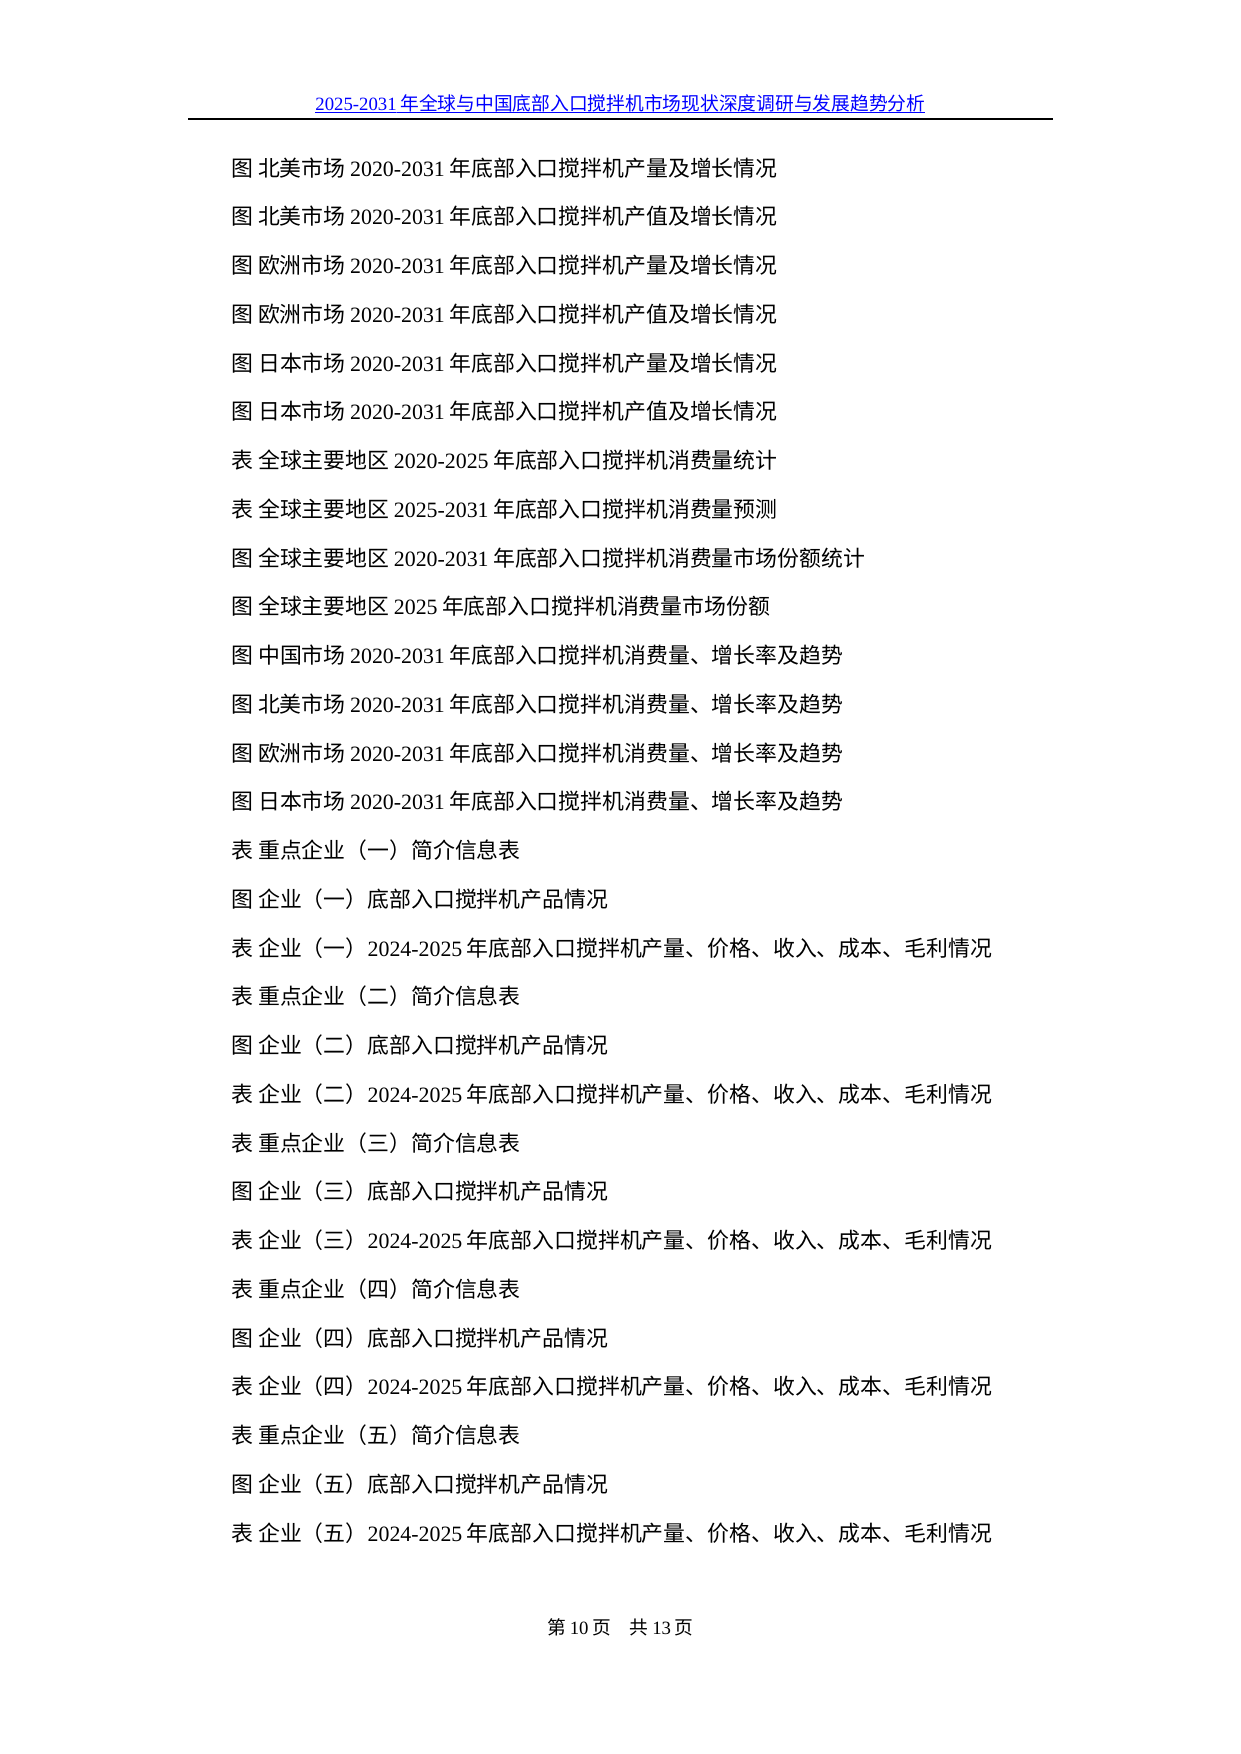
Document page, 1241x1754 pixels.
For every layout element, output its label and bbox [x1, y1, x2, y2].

text [187, 150, 1053, 1548]
